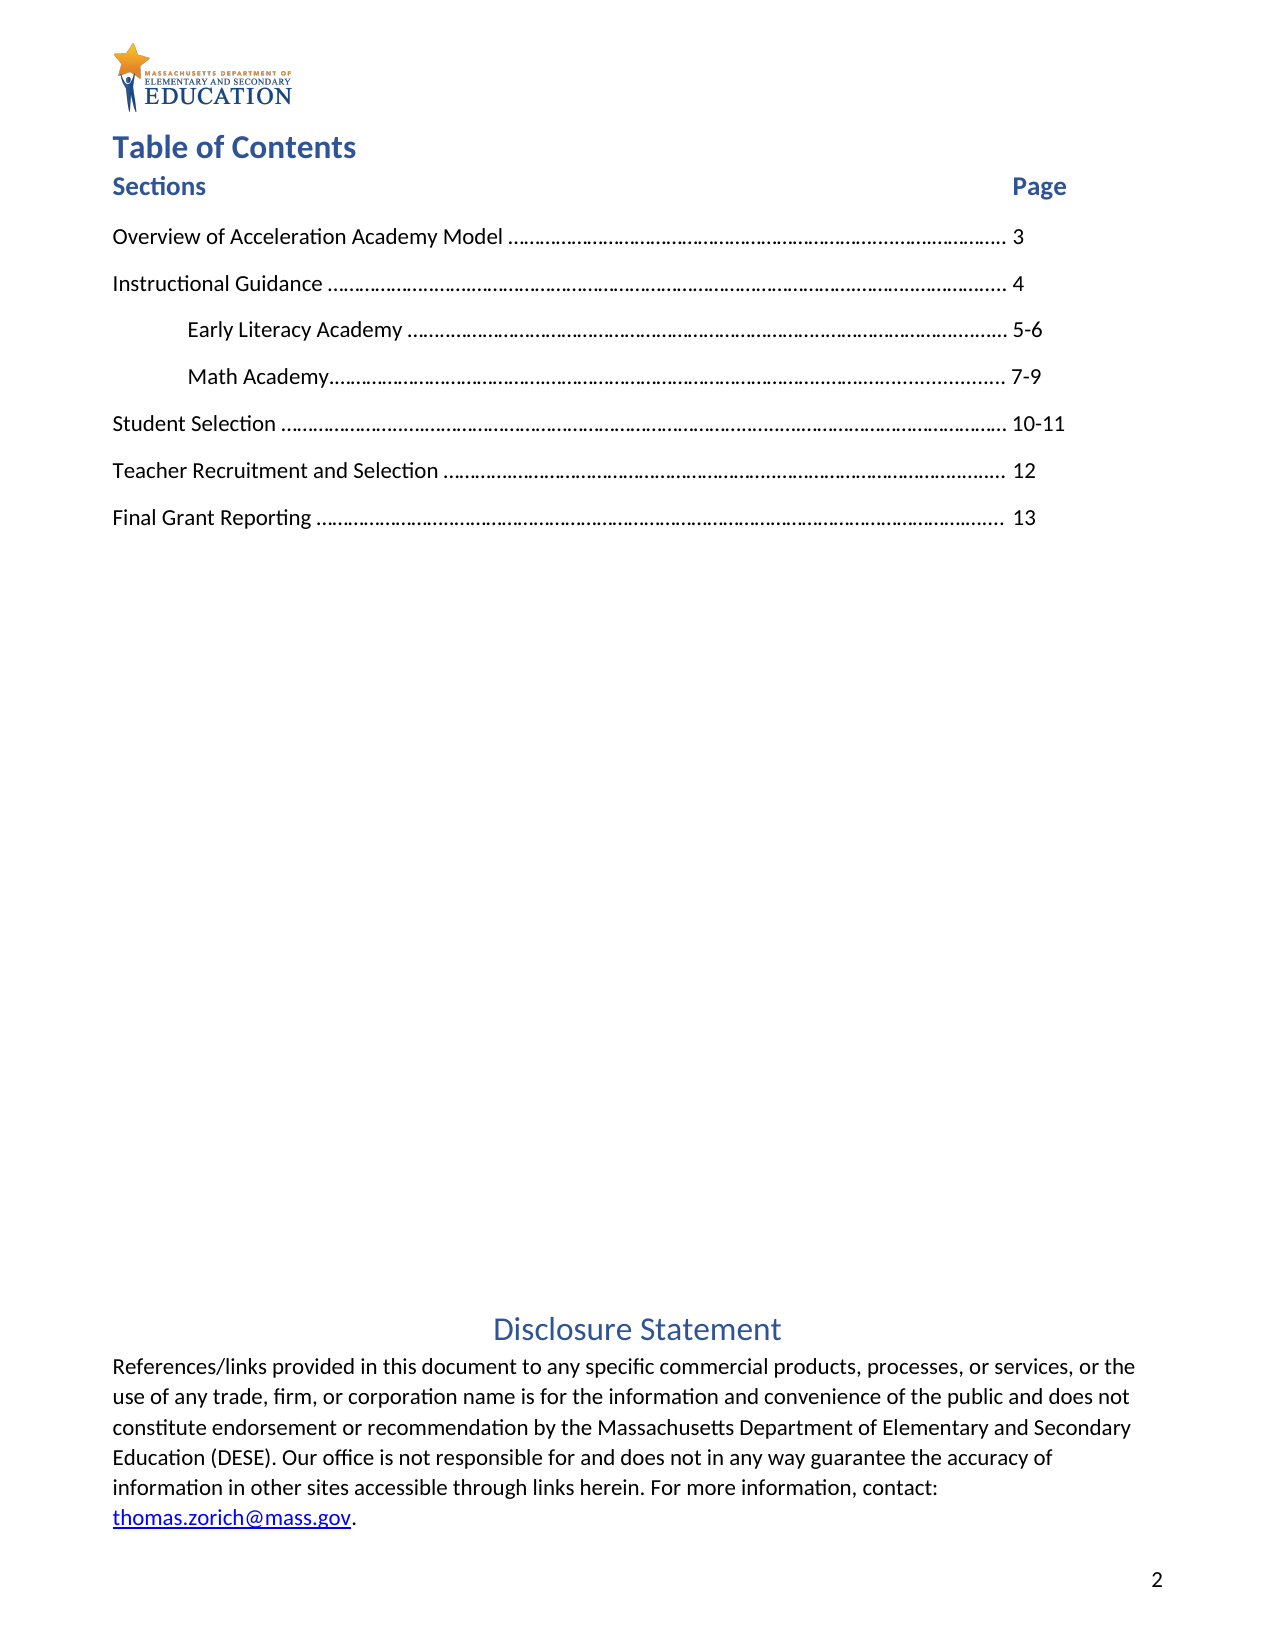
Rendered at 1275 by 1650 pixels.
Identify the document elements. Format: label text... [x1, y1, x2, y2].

text Early Literacy Academy ……..……………………………………………………………..……………………....…... 5-6 [112, 316, 1162, 344]
text Final Grant Reporting ……………………..…………………………………………………………………………………….….... 13 [112, 503, 1162, 531]
subtitle Disclosure Statement [112, 1308, 1162, 1349]
text Teacher Recruitment and Selection ………….…………………………………………..……………………………..…..… 12 [112, 456, 1162, 484]
text References/links provided in this document to any specific commercial products, processes, or services, or the use of any trade, firm, or corporation name is for the information and convenience of the public and does not constitute endorsement or recommendation by the Massachusetts Department of Elementary and Secondary Education (DESE). Our office is not responsible for and does not in any way guarantee the accuracy of information in other sites accessible through links herein. For more information, contact: thomas.zorich@mass.gov. [112, 1352, 1162, 1531]
text Instructional Guidance ………………..…….……………………………………………………………….………..…………..... 4 [112, 269, 1162, 297]
text Student Selection …………………..….……………………………………………………..…..….………………………………… 10-11 [112, 409, 1162, 437]
picture [112, 37, 294, 126]
text Math Academy.………………………………….……………………………………………..…….…...................... 7-9 [112, 362, 1162, 391]
text Sections Page [112, 169, 1162, 203]
text Overview of Acceleration Academy Model ……………………………………………………………....…….………….. 3 [112, 222, 1162, 250]
subtitle Table of Contents [112, 126, 1162, 166]
